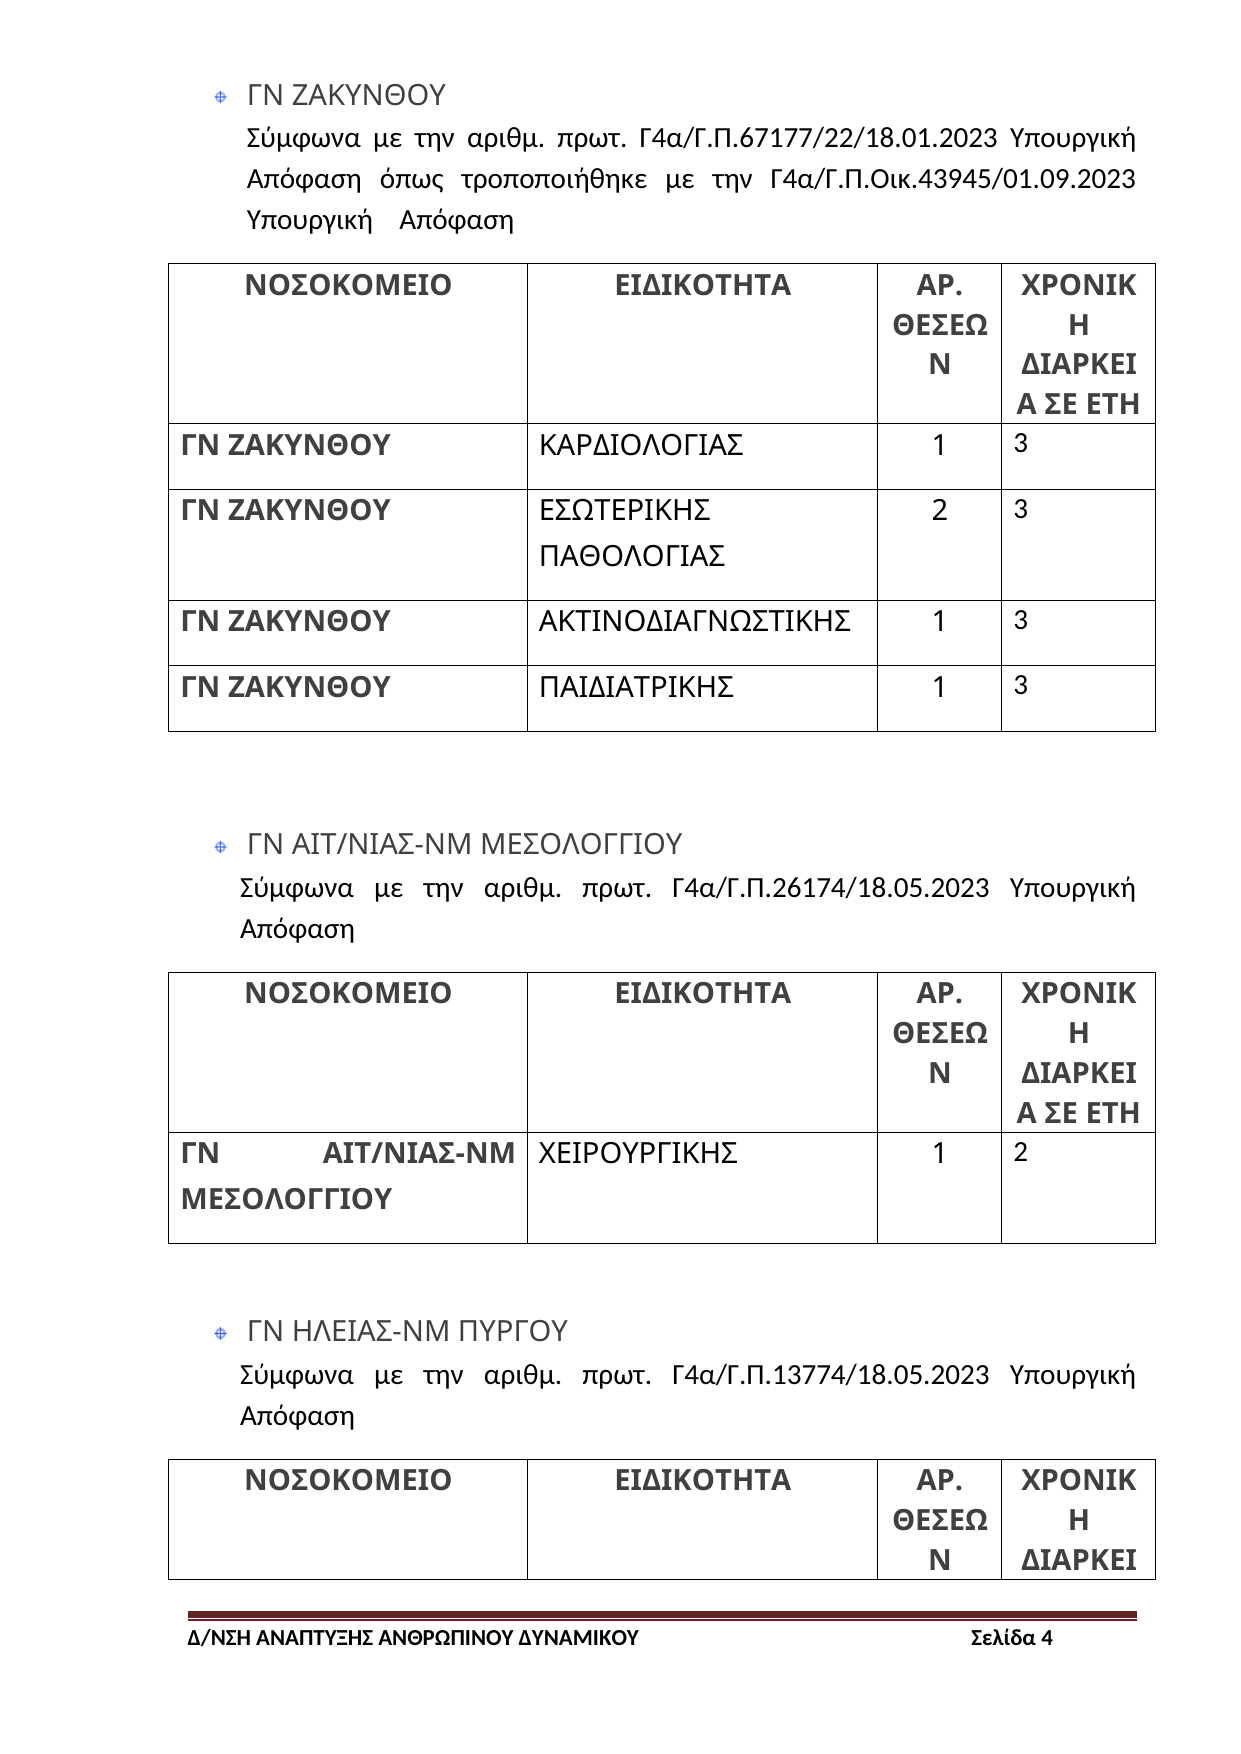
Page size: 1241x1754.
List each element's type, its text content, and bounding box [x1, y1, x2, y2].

table_header ΝΟΣΟΚΟΜΕΙΟ [169, 1460, 527, 1578]
table_cell ΓΝ ΖΑΚΥΝΘΟΥ [169, 666, 527, 731]
table_header ΝΟΣΟΚΟΜΕΙΟ [169, 973, 527, 1132]
table_cell ΕΣΩΤΕΡΙΚΗΣ ΠΑΘΟΛΟΓΙΑΣ [528, 490, 877, 600]
table_cell ΚΑΡΔΙΟΛΟΓΙΑΣ [528, 424, 877, 489]
list ΓΝ ΑΙΤ/ΝΙΑΣ-ΝΜ ΜΕΣΟΛΟΓΓΙΟΥ [209, 823, 1137, 863]
table_cell ΓΝ ΑΙΤ/ΝΙΑΣ-ΝΜ ΜΕΣΟΛΟΓΓΙΟΥ [169, 1133, 527, 1243]
table_cell ΧΕΙΡΟΥΡΓΙΚΗΣ [528, 1133, 877, 1243]
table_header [1002, 1460, 1155, 1578]
list Σύμφωνα με την αριθμ. πρωτ. Γ4α/Γ.Π.13774/18.05.2023 Υπουργική Απόφαση [240, 1356, 1137, 1432]
list Σύμφωνα με την αριθμ. πρωτ. Γ4α/Γ.Π.26174/18.05.2023 Υπουργική Απόφαση [240, 869, 1137, 946]
table_header ΑΡ. ΘΕΣΕΩΝ [878, 264, 1001, 423]
table_cell 3 [1002, 424, 1155, 489]
table_cell 3 [1002, 666, 1155, 731]
table_header ΑΡ. ΘΕΣΕΩΝ [878, 1460, 1001, 1578]
table_cell 3 [1002, 601, 1155, 665]
table_cell 1 [878, 424, 1001, 489]
table_cell 2 [1002, 1133, 1155, 1243]
list ΓΝ ΗΛΕΙΑΣ-ΝΜ ΠΥΡΓΟΥ [209, 1310, 1137, 1350]
picture [210, 88, 227, 105]
table_cell 3 [1002, 490, 1155, 600]
list ΓΝ ΖΑΚΥΝΘΟΥ [209, 74, 1137, 113]
list Σύμφωνα με την αριθμ. πρωτ. Γ4α/Γ.Π.67177/22/18.01.2023 Υπουργική Απόφαση όπως τροποποιήθηκε με την Γ4α/Γ.Π.Οικ.43945/01.09.2023 Υπουργική Απόφαση [247, 119, 1137, 237]
table_cell ΓΝ ΖΑΚΥΝΘΟΥ [169, 424, 527, 489]
table_header ΧΡΟΝΙΚΗ ΔΙΑΡΚΕΙΑ ΣΕ ΕΤΗ [1002, 264, 1155, 423]
picture [210, 838, 227, 855]
table_header ΕΙΔΙΚΟΤΗΤΑ [528, 973, 877, 1132]
table_cell 1 [878, 666, 1001, 731]
table_header ΧΡΟΝΙΚΗ ΔΙΑΡΚΕΙΑ ΣΕ ΕΤΗ [1002, 973, 1155, 1132]
table_cell ΠΑΙΔΙΑΤΡΙΚΗΣ [528, 666, 877, 731]
table_cell ΓΝ ΖΑΚΥΝΘΟΥ [169, 490, 527, 600]
table_cell 1 [878, 601, 1001, 665]
table_header ΑΡ. ΘΕΣΕΩΝ [878, 973, 1001, 1132]
table_cell 2 [878, 490, 1001, 600]
picture [210, 1324, 227, 1342]
table_cell ΑΚΤΙΝΟΔΙΑΓΝΩΣΤΙΚΗΣ [528, 601, 877, 665]
table_cell 1 [878, 1133, 1001, 1243]
table_header ΕΙΔΙΚΟΤΗΤΑ [528, 264, 877, 423]
table_cell ΓΝ ΖΑΚΥΝΘΟΥ [169, 601, 527, 665]
table_header ΝΟΣΟΚΟΜΕΙΟ [169, 264, 527, 423]
table_header ΕΙΔΙΚΟΤΗΤΑ [528, 1460, 877, 1578]
